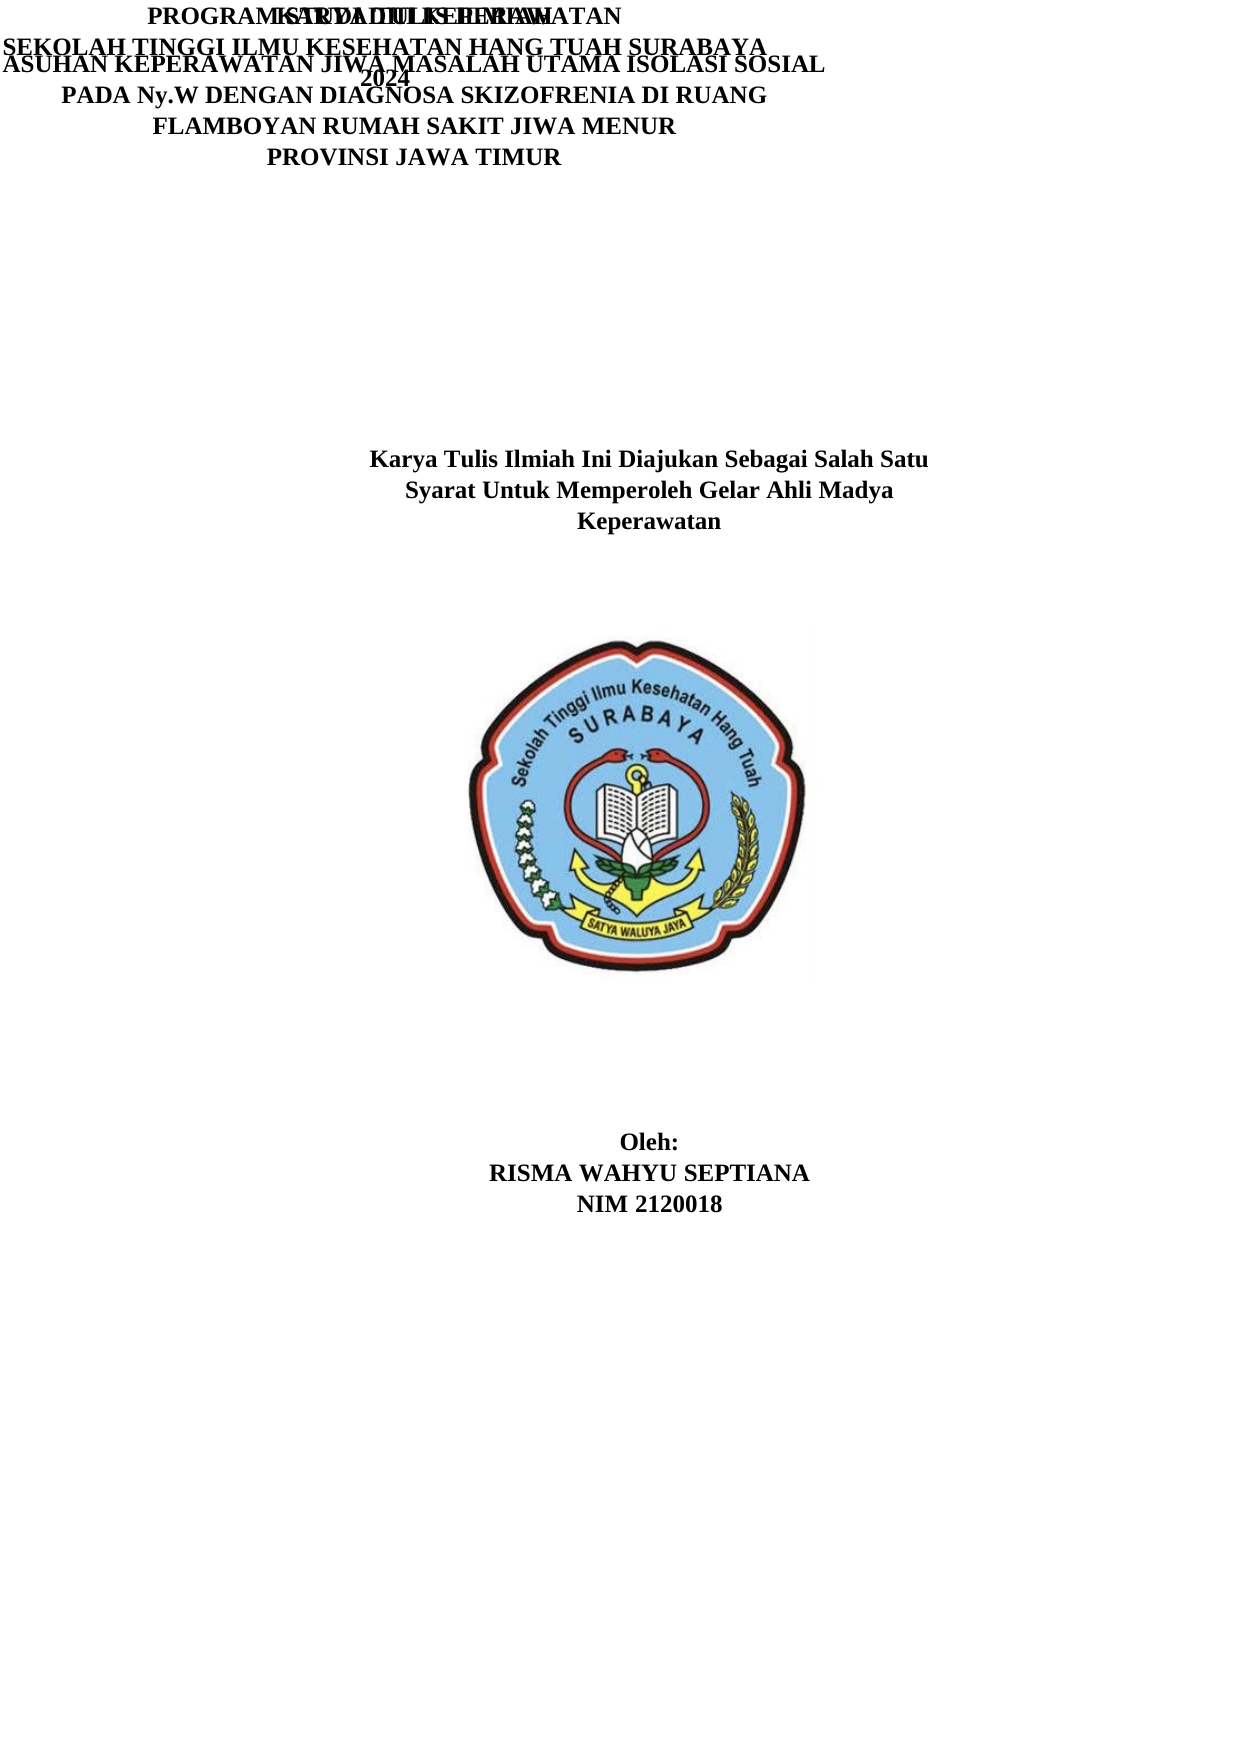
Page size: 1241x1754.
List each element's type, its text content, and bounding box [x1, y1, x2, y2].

picture [467, 627, 818, 987]
subtitle Karya Tulis Ilmiah Ini Diajukan Sebagai Salah Satu Syarat Untuk Memperoleh Gelar Ahli Madya Keperawatan [331, 444, 967, 535]
subtitle RISMA WAHYU SEPTIANA NIM 2120018 [470, 1158, 829, 1218]
text Oleh: [470, 1127, 829, 1156]
